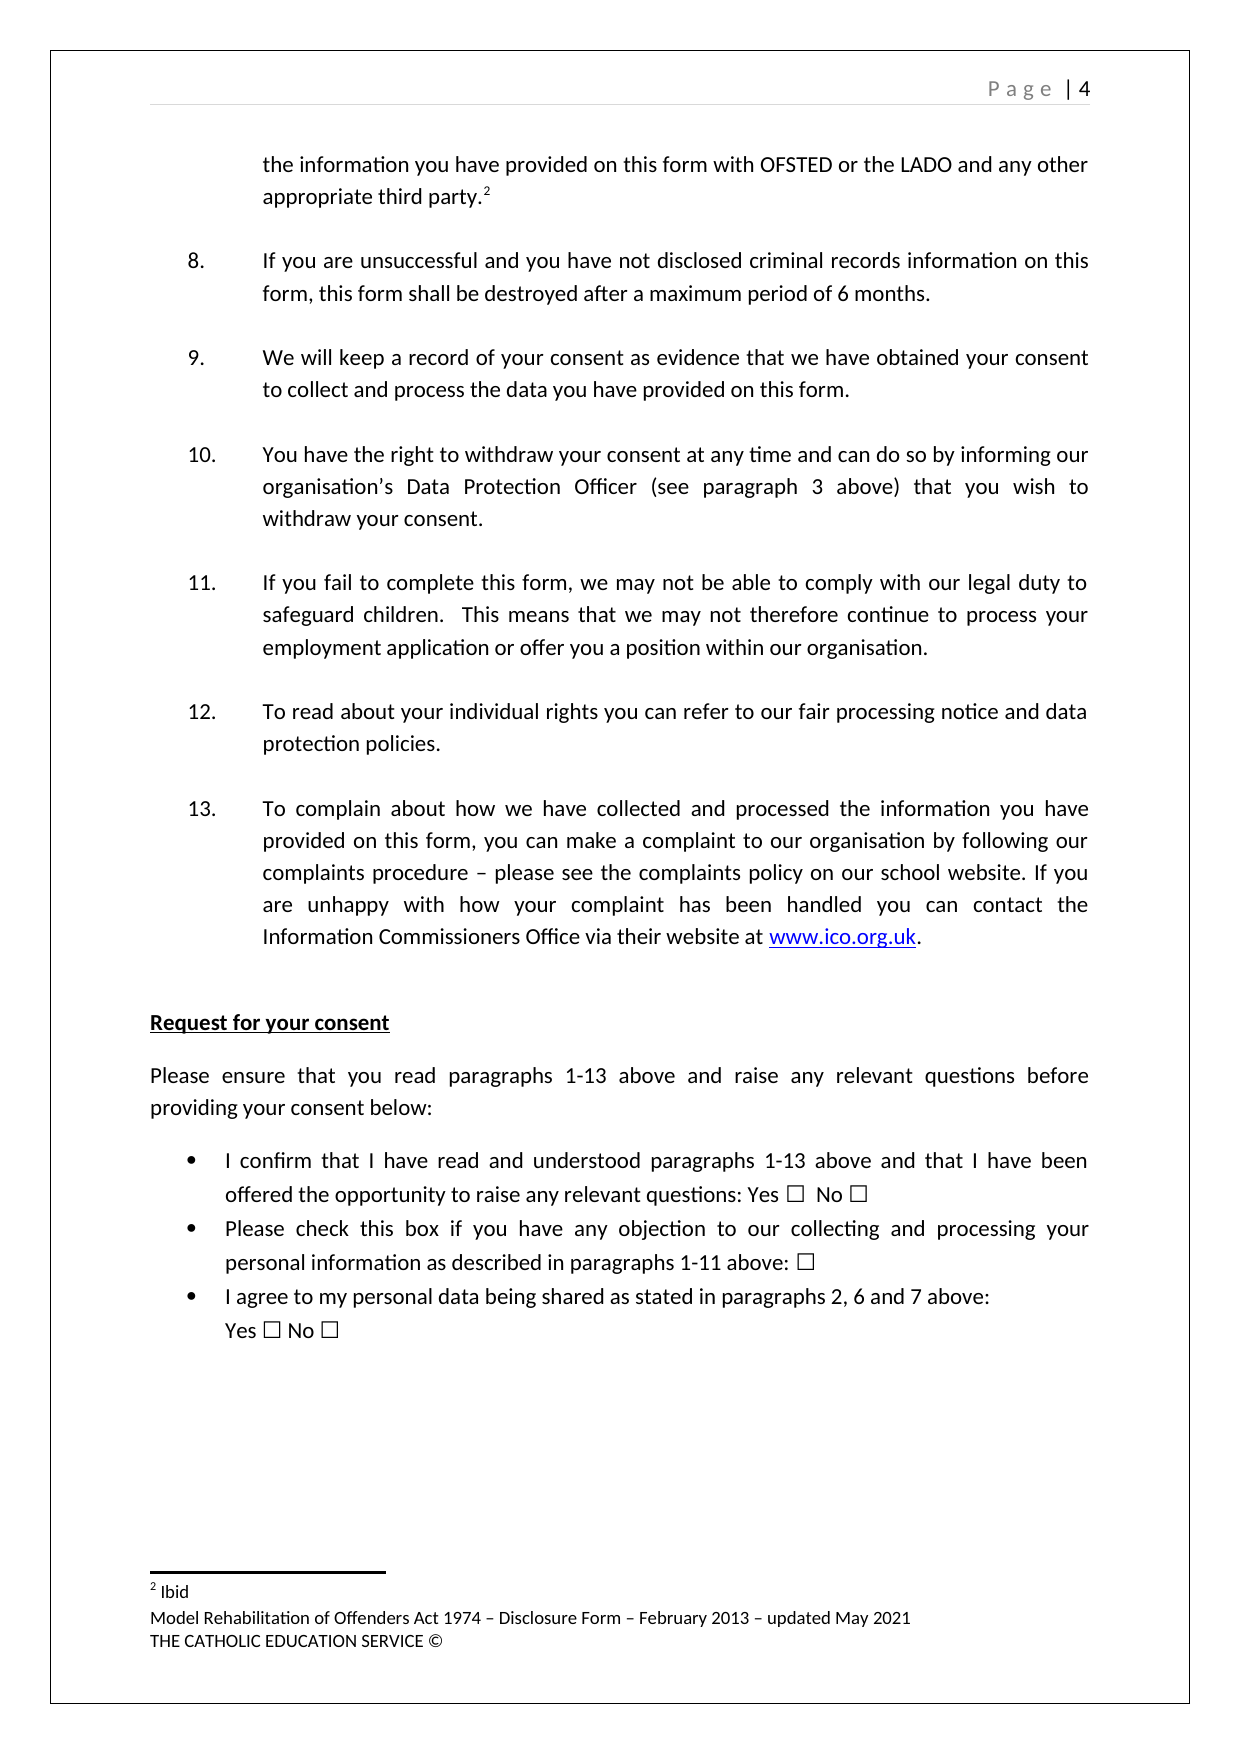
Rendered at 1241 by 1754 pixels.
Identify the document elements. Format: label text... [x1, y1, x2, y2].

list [187, 150, 1090, 210]
list You have the right to withdraw your consent at any time and can do so by informing our organisation’s Data Protection Officer (see paragraph 3 above) that you wish to withdraw your consent. [187, 440, 1090, 532]
list Yes No [225, 1314, 1090, 1346]
list To read about your individual rights you can refer to our fair processing notice and data protection policies. [187, 697, 1090, 757]
list I agree to my personal data being shared as stated in paragraphs 2, 6 and 7 above: [187, 1282, 1090, 1310]
text Request for your consent [150, 1008, 1090, 1036]
list To complain about how we have collected and processed the information you have provided on this form, you can make a complaint to our organisation by following our complaints procedure – please see the complaints policy on our school website. If you are unhappy with how your complaint has been handled you can contact the Information Commissioners Office via their website at www.ico.org.uk. [187, 794, 1090, 951]
list If you are unsuccessful and you have not disclosed criminal records information on this form, this form shall be destroyed after a maximum period of 6 months. [187, 247, 1090, 307]
text Please ensure that you read paragraphs 1-13 above and raise any relevant questions before providing your consent below: [150, 1061, 1090, 1121]
list I confirm that I have read and understood paragraphs 1-13 above and that I have been offered the opportunity to raise any relevant questions: Yes No [187, 1146, 1090, 1209]
list Please check this box if you have any objection to our collecting and processing your personal information as described in paragraphs 1-11 above: [187, 1214, 1090, 1277]
list If you fail to complete this form, we may not be able to comply with our legal duty to safeguard children. This means that we may not therefore continue to process your employment application or offer you a position within our organisation. [187, 568, 1090, 661]
list We will keep a record of your consent as evidence that we have obtained your consent to collect and process the data you have provided on this form. [187, 343, 1090, 403]
